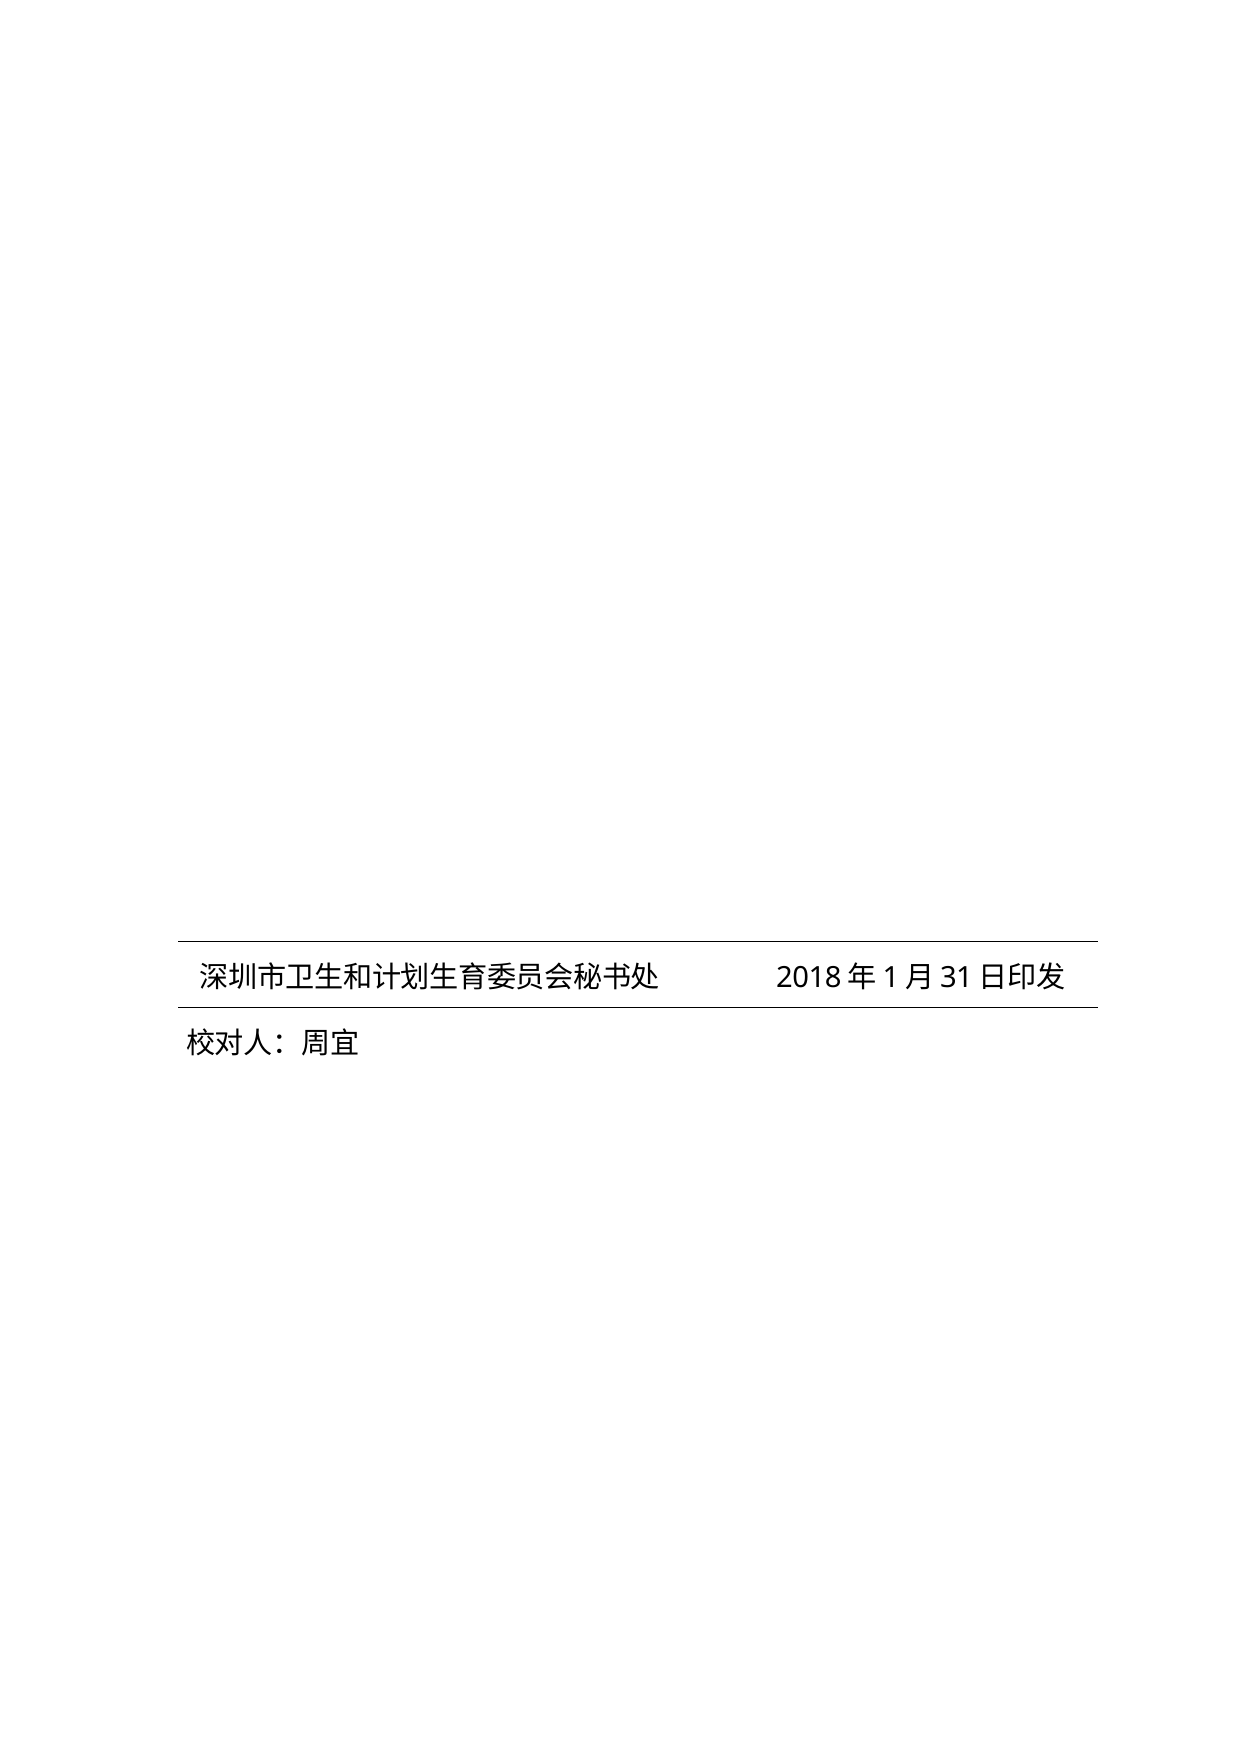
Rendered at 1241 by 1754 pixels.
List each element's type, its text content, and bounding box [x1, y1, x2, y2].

table_header 2018年1月31日印发 [725, 942, 1098, 1007]
text 校对人：周宜 [165, 1008, 1087, 1073]
table_header 深圳市卫生和计划生育委员会秘书处 [178, 942, 724, 1007]
